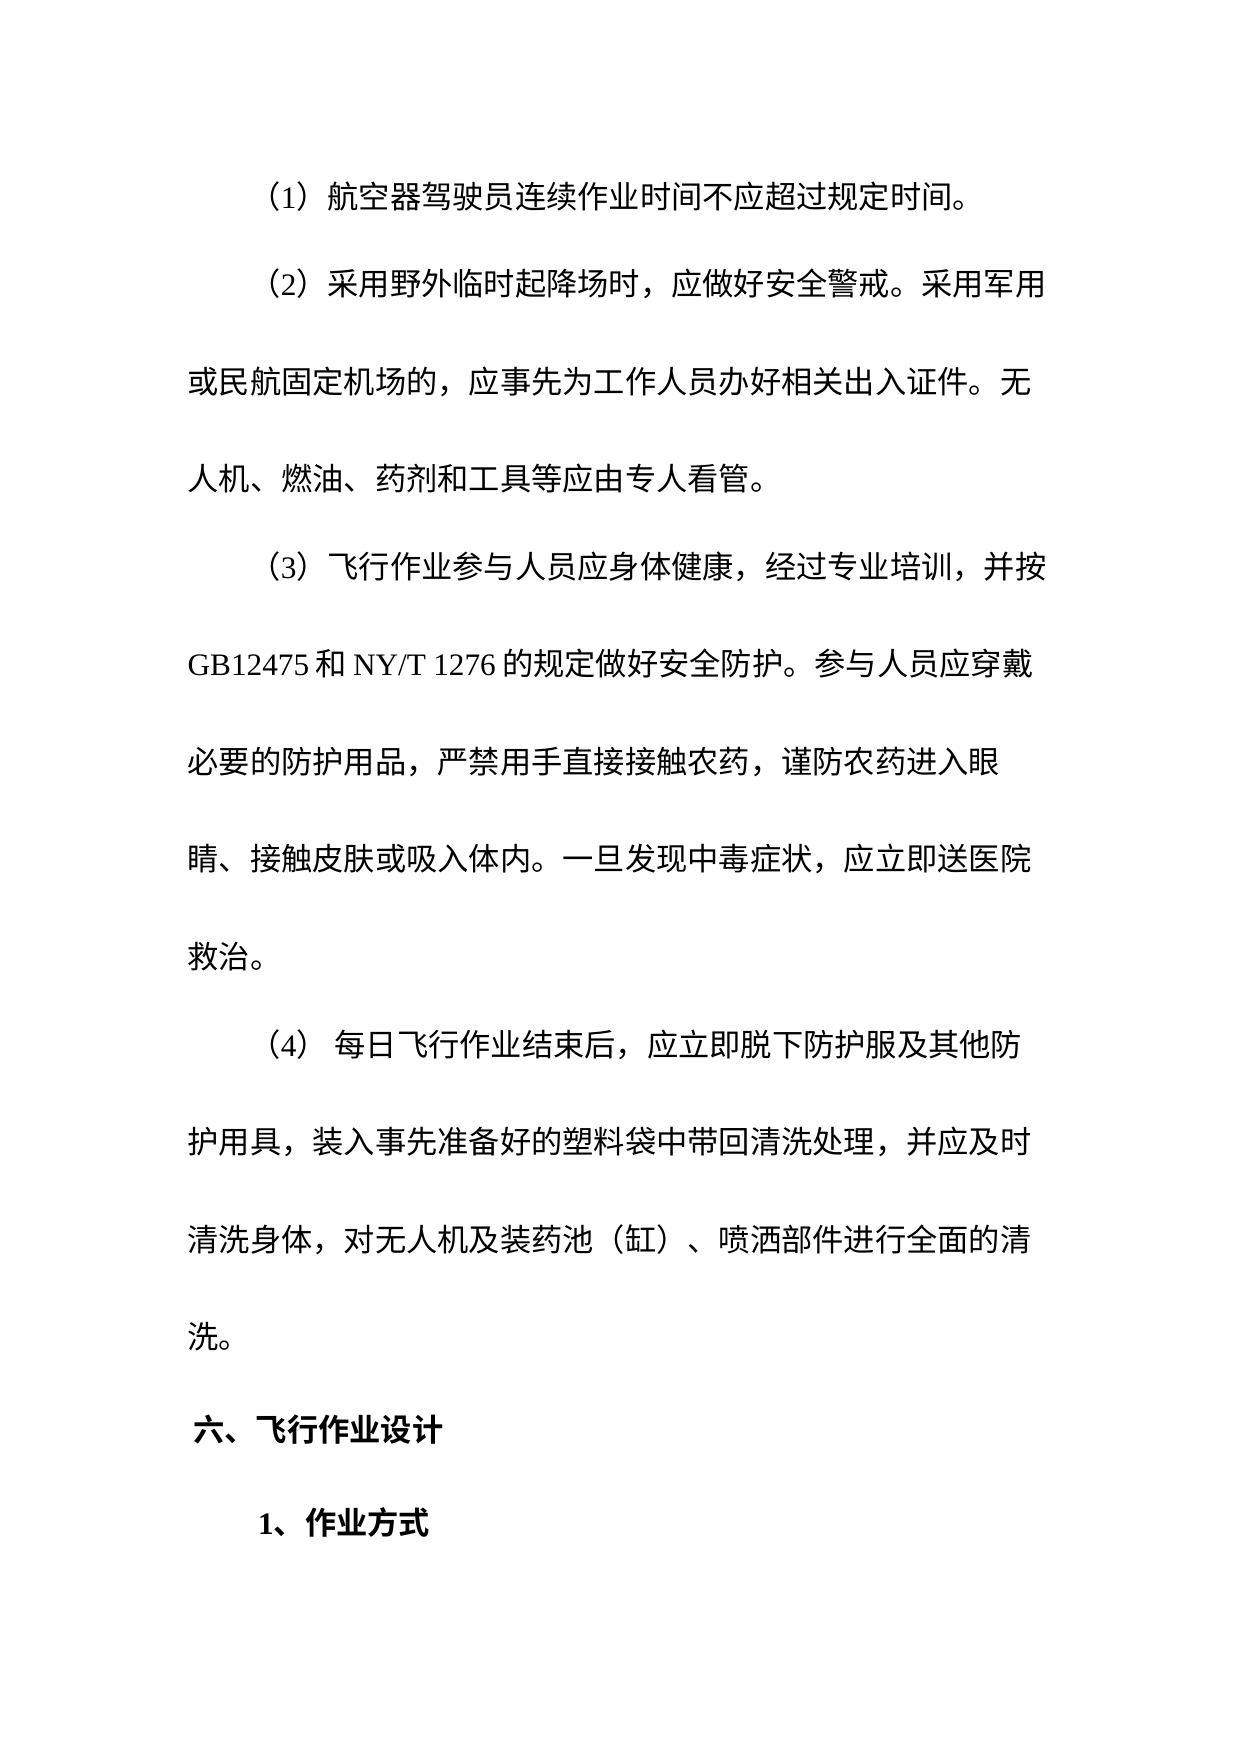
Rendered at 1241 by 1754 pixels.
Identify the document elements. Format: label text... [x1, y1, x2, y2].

text （4） 每日飞行作业结束后，应立即脱下防护服及其他防护用具，装入事先准备好的塑料袋中带回清洗处理，并应及时清洗身体，对无人机及装药池（缸）、喷洒部件进行全面的清洗。 [187, 1010, 1053, 1367]
text 1、作业方式 [188, 1488, 1053, 1553]
text （1）航空器驾驶员连续作业时间不应超过规定时间。 [187, 162, 1053, 227]
text （3）飞行作业参与人员应身体健康，经过专业培训，并按GB12475和NY/T 1276的规定做好安全防护。参与人员应穿戴必要的防护用品，严禁用手直接接触农药，谨防农药进入眼睛、接触皮肤或吸入体内。一旦发现中毒症状，应立即送医院救治。 [187, 532, 1053, 987]
subtitle 六、飞行作业设计 [193, 1395, 1053, 1460]
text （2）采用野外临时起降场时，应做好安全警戒。采用军用或民航固定机场的，应事先为工作人员办好相关出入证件。无人机、燃油、药剂和工具等应由专人看管。 [187, 249, 1053, 509]
